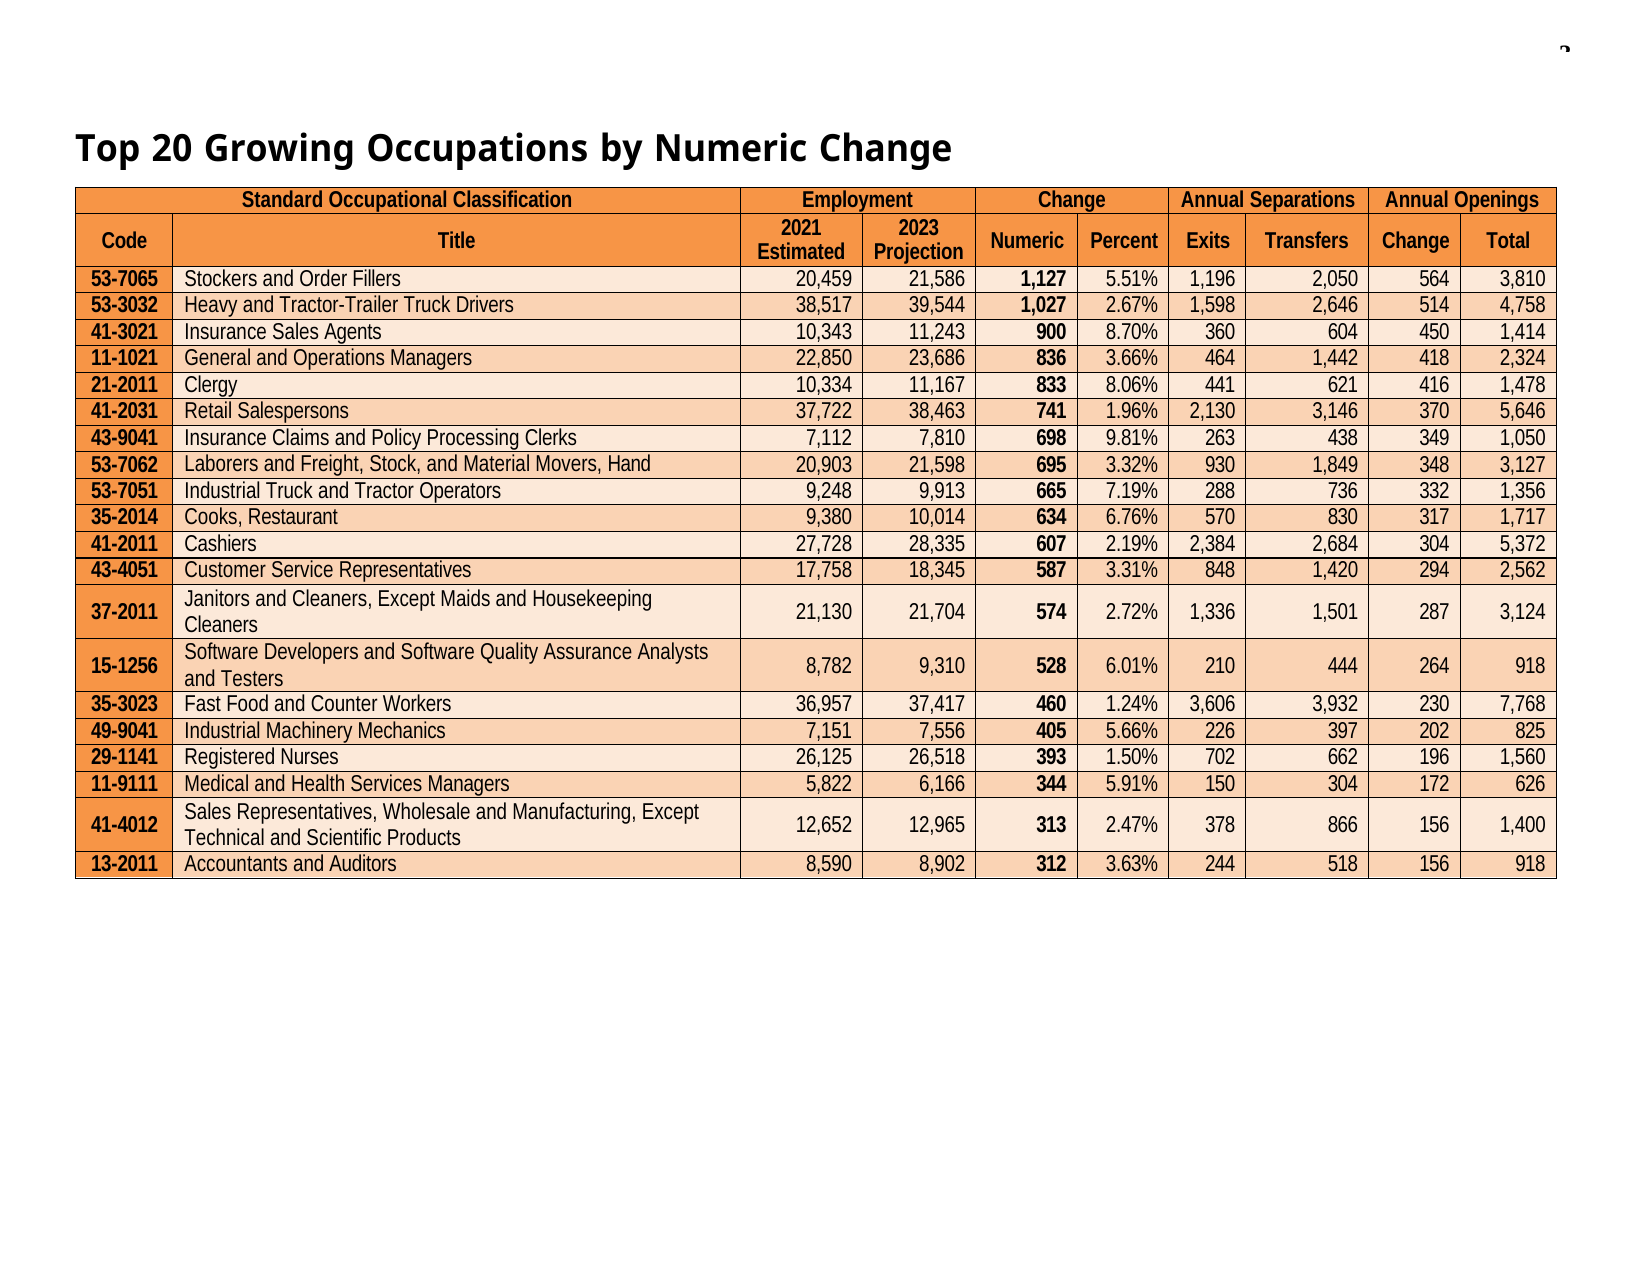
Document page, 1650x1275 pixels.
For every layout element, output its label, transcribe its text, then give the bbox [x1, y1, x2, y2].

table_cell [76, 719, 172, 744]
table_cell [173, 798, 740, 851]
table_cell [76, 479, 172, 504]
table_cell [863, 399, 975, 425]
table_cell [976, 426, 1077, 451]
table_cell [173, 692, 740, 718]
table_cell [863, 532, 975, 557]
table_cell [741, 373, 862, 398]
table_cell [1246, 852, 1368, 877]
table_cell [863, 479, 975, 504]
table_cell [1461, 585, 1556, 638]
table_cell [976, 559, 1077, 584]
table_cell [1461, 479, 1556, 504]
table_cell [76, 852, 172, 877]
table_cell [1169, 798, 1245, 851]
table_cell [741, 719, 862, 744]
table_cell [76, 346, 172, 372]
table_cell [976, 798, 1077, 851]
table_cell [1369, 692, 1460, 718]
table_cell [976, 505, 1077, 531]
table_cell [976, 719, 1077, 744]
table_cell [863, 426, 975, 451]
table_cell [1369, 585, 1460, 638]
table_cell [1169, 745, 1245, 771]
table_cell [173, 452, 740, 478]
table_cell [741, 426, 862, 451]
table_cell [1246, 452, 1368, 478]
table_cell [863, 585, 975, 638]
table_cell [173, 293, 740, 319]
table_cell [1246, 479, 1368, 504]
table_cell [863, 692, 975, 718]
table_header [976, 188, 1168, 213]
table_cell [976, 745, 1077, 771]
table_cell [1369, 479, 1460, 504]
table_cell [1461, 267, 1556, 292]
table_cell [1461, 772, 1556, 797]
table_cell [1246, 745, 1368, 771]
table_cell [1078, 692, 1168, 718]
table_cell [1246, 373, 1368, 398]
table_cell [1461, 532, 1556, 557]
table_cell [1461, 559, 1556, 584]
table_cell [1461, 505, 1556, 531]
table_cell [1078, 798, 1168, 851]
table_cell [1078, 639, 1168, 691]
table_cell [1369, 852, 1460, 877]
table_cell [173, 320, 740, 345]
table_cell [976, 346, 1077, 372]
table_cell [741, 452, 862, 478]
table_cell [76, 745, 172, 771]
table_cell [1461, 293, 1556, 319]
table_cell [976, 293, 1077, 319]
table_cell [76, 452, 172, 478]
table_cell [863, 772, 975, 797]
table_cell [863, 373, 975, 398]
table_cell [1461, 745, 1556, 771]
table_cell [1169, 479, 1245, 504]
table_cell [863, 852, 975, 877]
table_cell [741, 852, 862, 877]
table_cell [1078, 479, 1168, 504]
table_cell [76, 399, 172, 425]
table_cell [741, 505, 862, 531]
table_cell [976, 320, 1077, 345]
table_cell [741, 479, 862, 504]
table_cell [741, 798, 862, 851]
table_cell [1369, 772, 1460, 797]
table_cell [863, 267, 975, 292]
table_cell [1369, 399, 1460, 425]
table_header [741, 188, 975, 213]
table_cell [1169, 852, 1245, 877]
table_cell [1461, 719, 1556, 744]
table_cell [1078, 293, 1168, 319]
text Top 20 Growing Occupations by Numeric Change [75, 121, 1608, 172]
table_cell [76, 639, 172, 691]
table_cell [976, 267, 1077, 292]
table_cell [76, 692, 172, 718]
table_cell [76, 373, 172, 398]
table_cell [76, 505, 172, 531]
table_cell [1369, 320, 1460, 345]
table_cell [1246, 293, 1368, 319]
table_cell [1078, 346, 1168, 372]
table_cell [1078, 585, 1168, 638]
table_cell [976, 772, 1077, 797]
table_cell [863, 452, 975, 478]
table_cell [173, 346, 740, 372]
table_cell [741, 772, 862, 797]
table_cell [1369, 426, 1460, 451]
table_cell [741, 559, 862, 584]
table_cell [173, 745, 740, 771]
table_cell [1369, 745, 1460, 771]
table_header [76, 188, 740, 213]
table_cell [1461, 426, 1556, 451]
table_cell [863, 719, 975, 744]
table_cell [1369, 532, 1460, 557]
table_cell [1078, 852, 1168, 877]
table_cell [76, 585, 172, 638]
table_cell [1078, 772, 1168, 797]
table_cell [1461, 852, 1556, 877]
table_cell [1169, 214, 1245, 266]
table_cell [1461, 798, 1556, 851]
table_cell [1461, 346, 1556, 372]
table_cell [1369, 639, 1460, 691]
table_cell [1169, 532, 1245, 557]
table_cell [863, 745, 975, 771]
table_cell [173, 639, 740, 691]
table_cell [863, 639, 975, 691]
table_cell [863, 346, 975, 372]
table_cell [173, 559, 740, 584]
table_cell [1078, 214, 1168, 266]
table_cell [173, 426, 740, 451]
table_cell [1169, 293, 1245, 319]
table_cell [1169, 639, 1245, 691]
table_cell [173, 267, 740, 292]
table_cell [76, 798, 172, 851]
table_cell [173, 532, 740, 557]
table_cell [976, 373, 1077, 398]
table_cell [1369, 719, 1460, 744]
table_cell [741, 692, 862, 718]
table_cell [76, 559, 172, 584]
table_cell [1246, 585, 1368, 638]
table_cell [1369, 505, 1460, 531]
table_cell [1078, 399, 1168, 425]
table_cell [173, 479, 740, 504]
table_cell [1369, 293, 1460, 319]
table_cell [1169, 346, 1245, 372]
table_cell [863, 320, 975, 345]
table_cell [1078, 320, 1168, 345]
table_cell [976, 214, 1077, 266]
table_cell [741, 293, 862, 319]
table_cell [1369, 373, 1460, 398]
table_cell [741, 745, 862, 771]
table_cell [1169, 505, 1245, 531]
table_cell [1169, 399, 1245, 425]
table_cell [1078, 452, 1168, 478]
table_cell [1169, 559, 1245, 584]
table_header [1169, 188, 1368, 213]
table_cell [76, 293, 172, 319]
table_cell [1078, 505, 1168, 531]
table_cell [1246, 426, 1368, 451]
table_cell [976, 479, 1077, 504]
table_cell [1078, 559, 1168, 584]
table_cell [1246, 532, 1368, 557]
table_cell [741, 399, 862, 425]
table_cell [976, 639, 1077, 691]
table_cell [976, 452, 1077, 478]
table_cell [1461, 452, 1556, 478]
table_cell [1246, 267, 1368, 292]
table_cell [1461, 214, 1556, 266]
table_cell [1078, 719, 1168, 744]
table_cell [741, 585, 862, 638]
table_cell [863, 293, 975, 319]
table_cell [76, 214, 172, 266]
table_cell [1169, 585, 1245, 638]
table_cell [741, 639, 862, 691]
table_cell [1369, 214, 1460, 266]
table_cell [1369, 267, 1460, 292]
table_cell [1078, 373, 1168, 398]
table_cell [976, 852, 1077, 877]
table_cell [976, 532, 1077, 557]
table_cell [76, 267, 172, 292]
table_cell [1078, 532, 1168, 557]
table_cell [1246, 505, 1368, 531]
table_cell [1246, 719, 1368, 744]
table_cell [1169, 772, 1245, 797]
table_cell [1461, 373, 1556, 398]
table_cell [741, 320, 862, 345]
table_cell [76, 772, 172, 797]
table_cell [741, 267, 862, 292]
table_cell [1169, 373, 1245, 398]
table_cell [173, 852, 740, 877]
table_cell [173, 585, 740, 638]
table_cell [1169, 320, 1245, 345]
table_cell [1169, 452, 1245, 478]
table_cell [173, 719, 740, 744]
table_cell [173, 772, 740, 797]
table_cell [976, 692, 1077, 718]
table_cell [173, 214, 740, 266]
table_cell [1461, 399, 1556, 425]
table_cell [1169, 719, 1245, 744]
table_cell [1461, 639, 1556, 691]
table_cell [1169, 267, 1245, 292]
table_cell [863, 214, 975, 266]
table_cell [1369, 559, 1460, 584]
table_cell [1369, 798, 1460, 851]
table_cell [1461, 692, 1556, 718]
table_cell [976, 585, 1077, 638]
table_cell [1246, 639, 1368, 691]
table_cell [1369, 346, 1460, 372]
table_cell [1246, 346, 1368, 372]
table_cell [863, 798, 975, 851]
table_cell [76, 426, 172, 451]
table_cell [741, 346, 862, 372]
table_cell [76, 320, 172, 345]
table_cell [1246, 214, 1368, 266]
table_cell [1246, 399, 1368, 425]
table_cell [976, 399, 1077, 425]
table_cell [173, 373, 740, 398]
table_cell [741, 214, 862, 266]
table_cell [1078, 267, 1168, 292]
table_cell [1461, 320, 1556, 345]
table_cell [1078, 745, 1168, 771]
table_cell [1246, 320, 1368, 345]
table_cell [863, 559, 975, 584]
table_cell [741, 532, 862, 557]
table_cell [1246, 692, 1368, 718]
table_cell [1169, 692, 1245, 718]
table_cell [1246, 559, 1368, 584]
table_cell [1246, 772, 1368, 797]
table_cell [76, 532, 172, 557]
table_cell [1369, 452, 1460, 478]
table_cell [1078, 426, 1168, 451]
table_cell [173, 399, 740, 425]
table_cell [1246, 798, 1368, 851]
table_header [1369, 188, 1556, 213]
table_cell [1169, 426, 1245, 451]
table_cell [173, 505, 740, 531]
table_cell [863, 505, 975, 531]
